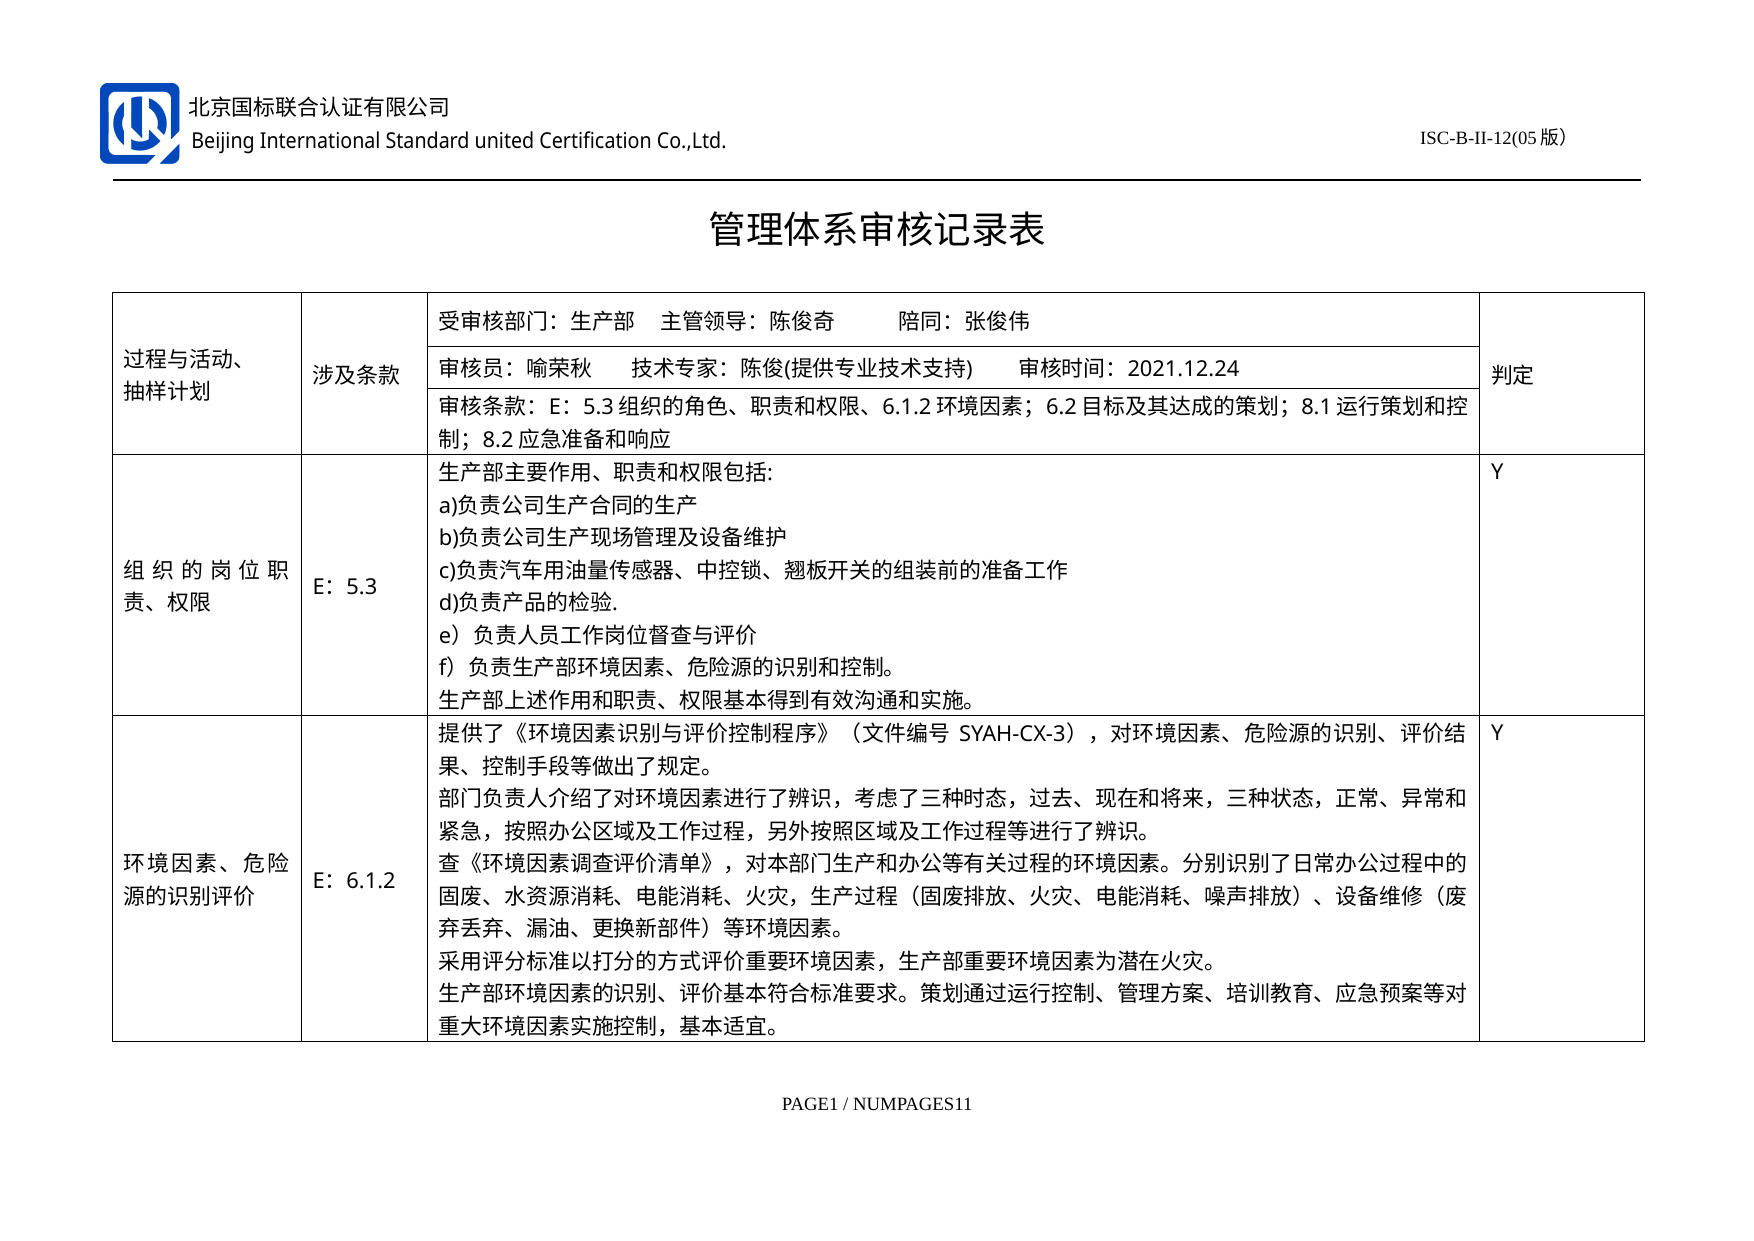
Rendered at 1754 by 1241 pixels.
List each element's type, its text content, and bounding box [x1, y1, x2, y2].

text 管理体系审核记录表 [112, 195, 1641, 260]
table_cell 组织的岗位职责、权限 [113, 455, 301, 715]
table_cell Y [1480, 455, 1644, 715]
table_header 判定 [1480, 293, 1644, 454]
table_cell E：5.3 [302, 455, 427, 715]
table_cell 环境因素、危险源的识别评价 [113, 716, 301, 1041]
table_header 涉及条款 [302, 293, 427, 454]
table_cell Y [1480, 716, 1644, 1041]
table_cell 审核条款：E：5.3组织的角色、职责和权限、6.1.2环境因素；6.2目标及其达成的策划；8.1运行策划和控制；8.2应急准备和响应 [428, 389, 1479, 454]
table_cell E：6.1.2 [302, 716, 427, 1041]
table_cell 提供了《环境因素识别与评价控制程序》（文件编号 SYAH-CX-3），对环境因素、危险源的识别、评价结果、控制手段等做出了规定。 部门负责人介绍了对环境因素进行了辨识，考虑了三种时态，过去、现在和将来，三种状态，正常、异常和紧急，按照办公区域及工作过程，另外按照区域及工作过程等进行了辨识。 查《环境因素调查评价清单》，对本部门生产和办公等有关过程的环境因素。分别识别了日常办公过程中的固废、水资源消耗、电能消耗、火灾，生产过程（固废排放、火灾、电能消耗、噪声排放）、设备维修（废弃丢弃、漏油、更换新部件）等环境因素。 采用评分标准以打分的方式评价重要环境因素，生产部重要环境因素为潜在火灾。 生产部环境因素的识别、评价基本符合标准要求。策划通过运行控制、管理方案、培训教育、应急预案等对重大环境因素实施控制，基本适宜。 [428, 716, 1479, 1041]
table_cell 生产部主要作用、职责和权限包括: a)负责公司生产合同的生产 b)负责公司生产现场管理及设备维护 c)负责汽车用油量传感器、中控锁、翘板开关的组装前的准备工作 d)负责产品的检验. e）负责人员工作岗位督查与评价 f）负责生产部环境因素、危险源的识别和控制。 生产部上述作用和职责、权限基本得到有效沟通和实施。 [428, 455, 1479, 715]
table_header 过程与活动、 抽样计划 [113, 293, 301, 454]
table_cell 审核员：喻荣秋 技术专家：陈俊(提供专业技术支持) 审核时间：2021.12.24 [428, 347, 1479, 388]
picture [100, 83, 180, 164]
table_header 受审核部门：生产部 主管领导：陈俊奇 陪同：张俊伟 [428, 293, 1479, 346]
